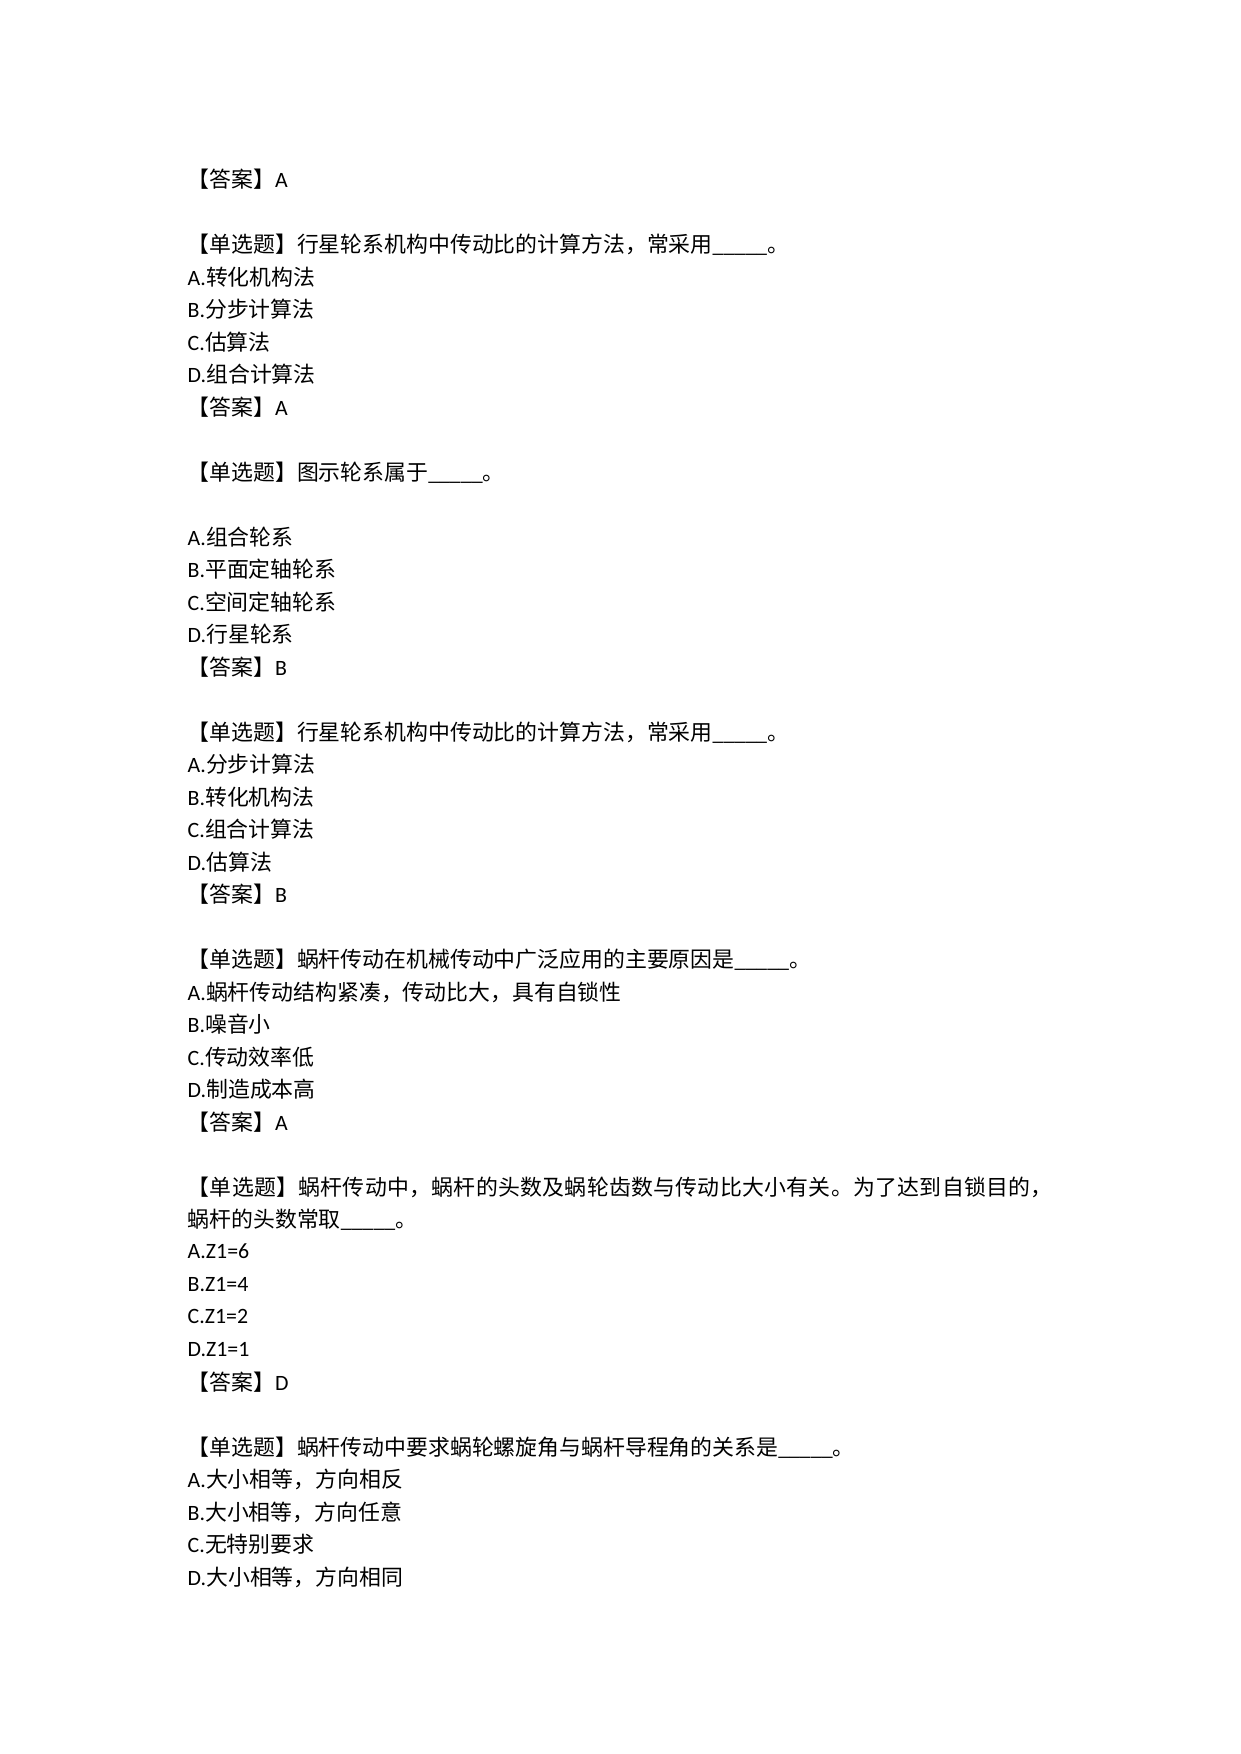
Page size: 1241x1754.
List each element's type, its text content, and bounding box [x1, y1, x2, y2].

text A.蜗杆传动结构紧凑，传动比大，具有自锁性 [187, 974, 1053, 1007]
text 【答案】B [187, 877, 1053, 909]
text D.Z1=1 [187, 1332, 1053, 1364]
text 【单选题】蜗杆传动中，蜗杆的头数及蜗轮齿数与传动比大小有关。为了达到自锁目的，蜗杆的头数常取_____。 [187, 1169, 1053, 1234]
text D.大小相等，方向相同 [187, 1559, 1053, 1592]
text C.Z1=2 [187, 1299, 1053, 1332]
text 【答案】A [187, 1104, 1053, 1137]
text C.无特别要求 [187, 1527, 1053, 1559]
text 【单选题】图示轮系属于_____。 [187, 454, 1053, 487]
text B.Z1=4 [187, 1267, 1053, 1299]
text B.分步计算法 [187, 292, 1053, 324]
text C.传动效率低 [187, 1039, 1053, 1072]
text A.大小相等，方向相反 [187, 1462, 1053, 1494]
text A.Z1=6 [187, 1234, 1053, 1267]
text C.空间定轴轮系 [187, 584, 1053, 617]
text 【答案】B [187, 649, 1053, 682]
text 【单选题】蜗杆传动在机械传动中广泛应用的主要原因是_____。 [187, 942, 1053, 974]
text D.行星轮系 [187, 617, 1053, 649]
text 【单选题】行星轮系机构中传动比的计算方法，常采用_____。 [187, 714, 1053, 747]
text A.组合轮系 [187, 519, 1053, 552]
text D.组合计算法 [187, 357, 1053, 389]
text B.噪音小 [187, 1007, 1053, 1039]
text 【答案】D [187, 1364, 1053, 1397]
text B.平面定轴轮系 [187, 552, 1053, 584]
text A.转化机构法 [187, 259, 1053, 292]
text D.制造成本高 [187, 1072, 1053, 1104]
text A.分步计算法 [187, 747, 1053, 779]
text C.组合计算法 [187, 812, 1053, 844]
text 【单选题】行星轮系机构中传动比的计算方法，常采用_____。 [187, 227, 1053, 259]
text B.大小相等，方向任意 [187, 1494, 1053, 1527]
text 【单选题】蜗杆传动中要求蜗轮螺旋角与蜗杆导程角的关系是_____。 [187, 1429, 1053, 1462]
text 【答案】A [187, 389, 1053, 422]
text D.估算法 [187, 844, 1053, 877]
text B.转化机构法 [187, 779, 1053, 812]
text C.估算法 [187, 324, 1053, 357]
text 【答案】A [187, 162, 1053, 194]
